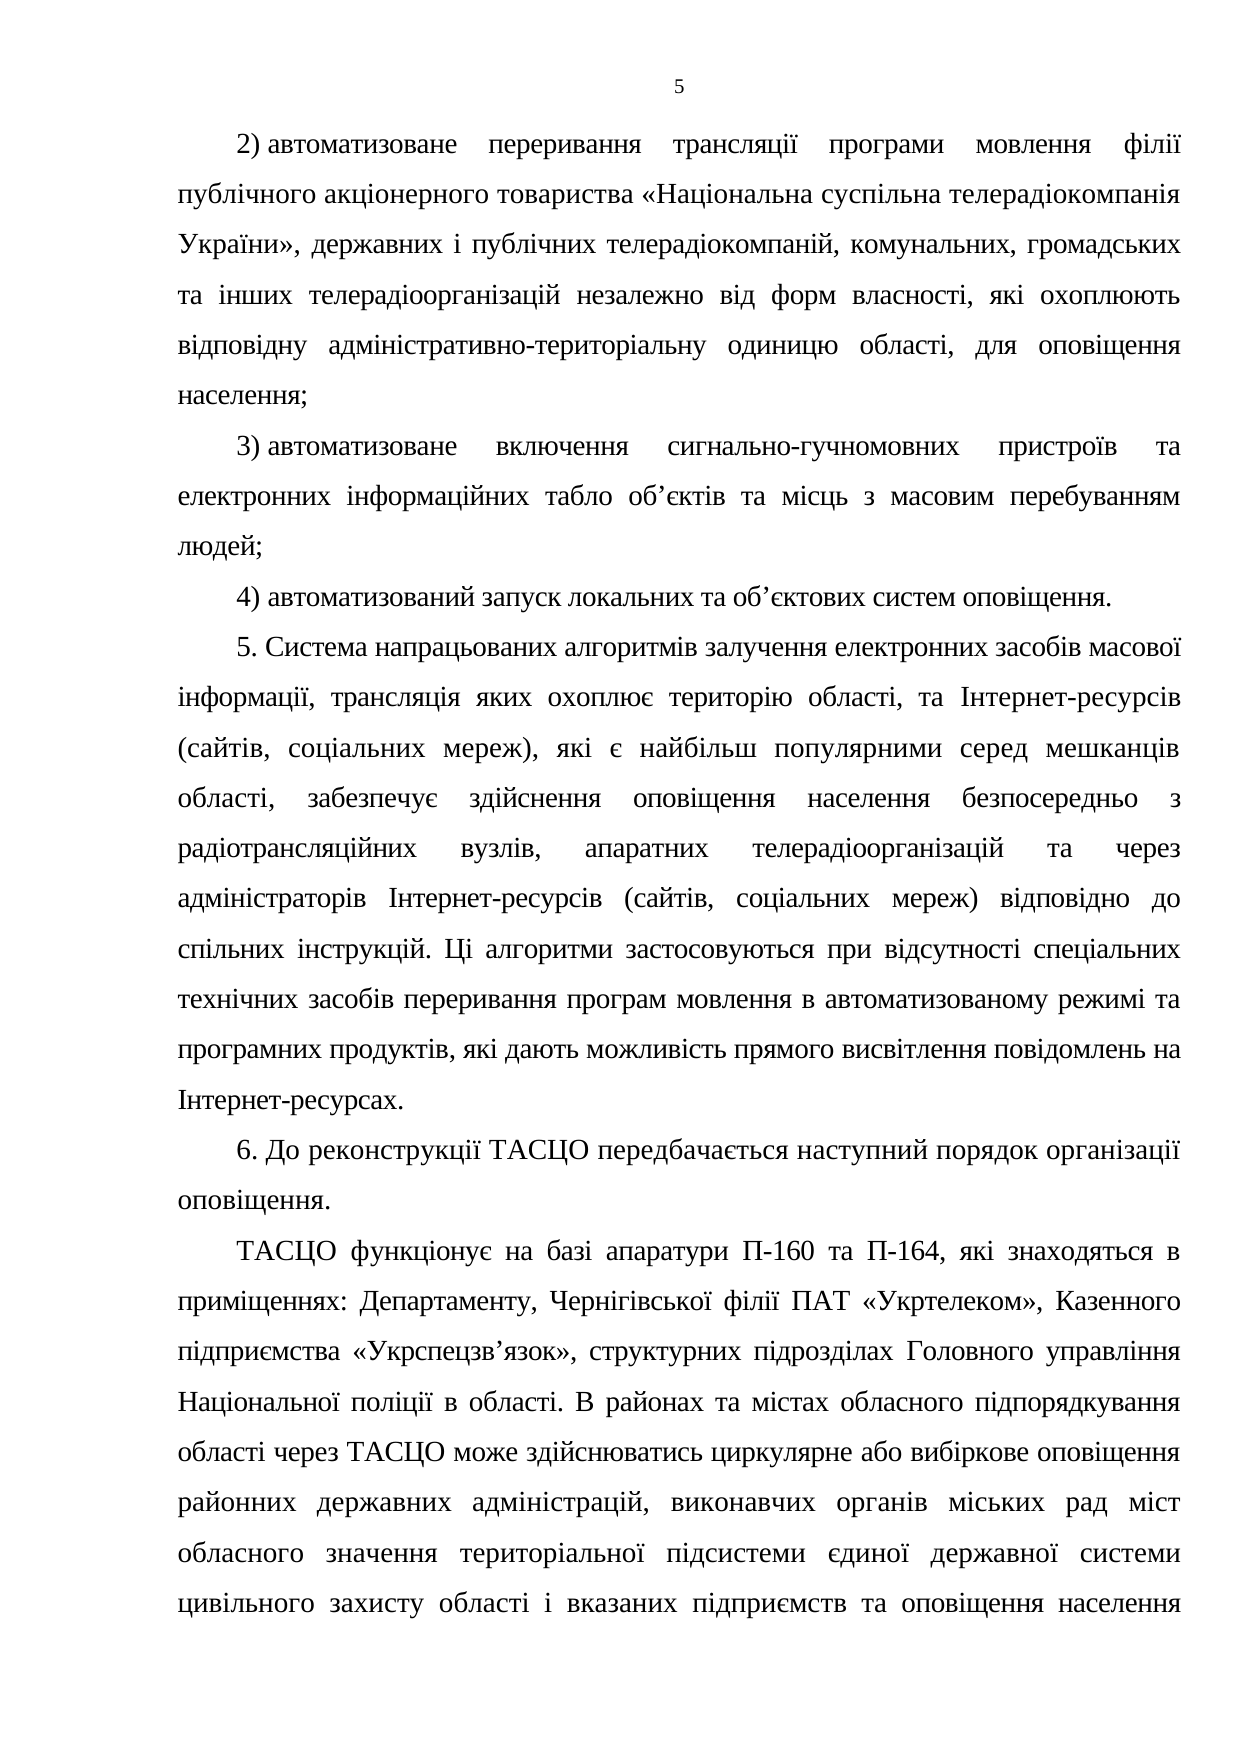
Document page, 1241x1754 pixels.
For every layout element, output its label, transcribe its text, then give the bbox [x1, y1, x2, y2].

text 5. Система напрацьованих алгоритмів залучення електронних засобів масової інформації, трансляція яких охоплює територію області, та Інтернет-ресурсів (сайтів, соціальних мереж), які є найбільш популярними серед мешканців області, забезпечує здійснення оповіщення населення безпосередньо з радіотрансляційних вузлів, апаратних телерадіоорганізацій та через адміністраторів Інтернет-ресурсів (сайтів, соціальних мереж) відповідно до спільних інструкцій. Ці алгоритми застосовуються при відсутності спеціальних технічних засобів переривання програм мовлення в автоматизованому режимі та програмних продуктів, які дають можливість прямого висвітлення повідомлень на Інтернет-ресурсах. [177, 629, 1181, 1115]
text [177, 1233, 1181, 1618]
text 4) автоматизований запуск локальних та об’єктових систем оповіщення. [177, 579, 1181, 612]
text 6. До реконструкції ТАСЦО передбачається наступний порядок організації оповіщення. [177, 1132, 1181, 1216]
text 2) автоматизоване переривання трансляції програми мовлення філії публічного акціонерного товариства «Національна суспільна телерадіокомпанія України», державних і публічних телерадіокомпаній, комунальних, громадських та інших телерадіоорганізацій незалежно від форм власності, які охоплюють відповідну адміністративно-територіальну одиницю області, для оповіщення населення; [177, 126, 1181, 411]
text 3) автоматизоване включення сигнально-гучномовних пристроїв та електронних інформаційних табло об’єктів та місць з масовим перебуванням людей; [177, 428, 1181, 562]
